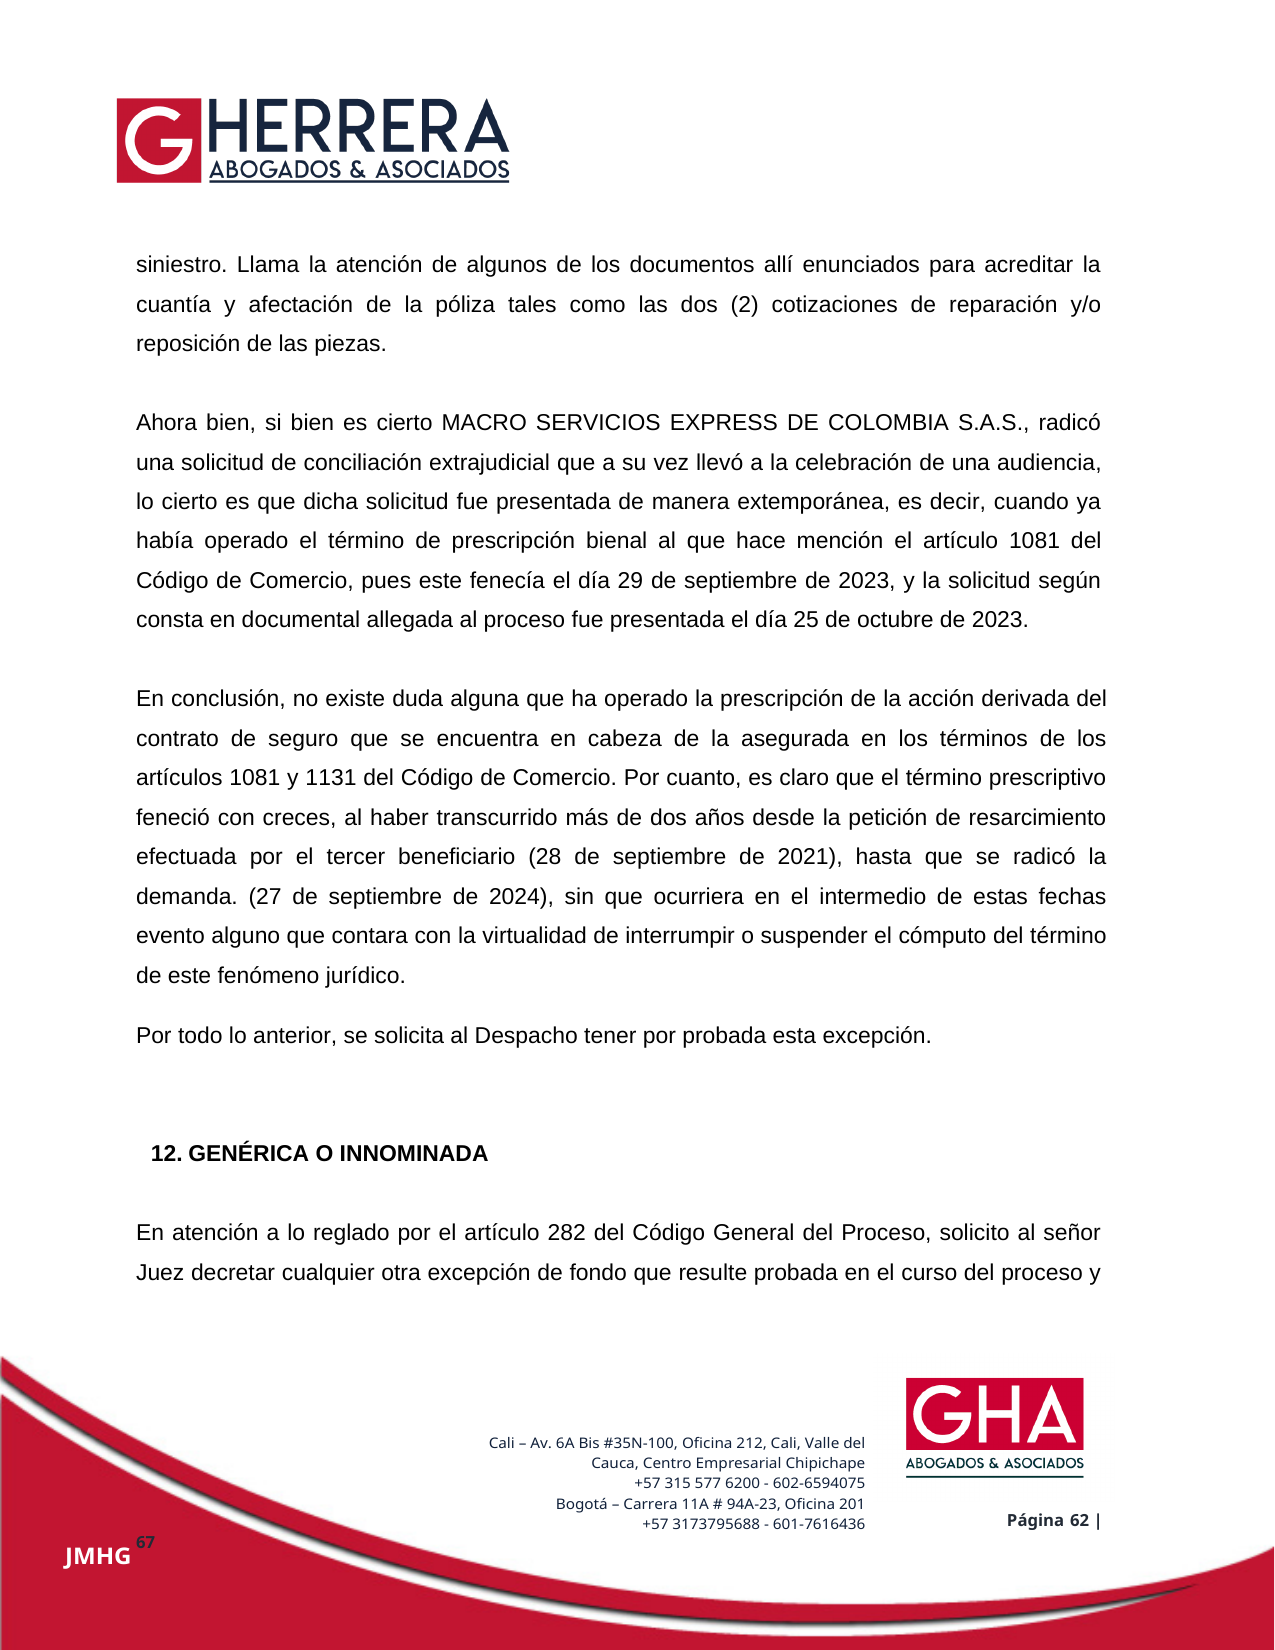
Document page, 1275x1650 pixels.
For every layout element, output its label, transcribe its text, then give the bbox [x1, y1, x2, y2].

text Ahora bien, si bien es cierto MACRO SERVICIOS EXPRESS DE COLOMBIA S.A.S., radicó una solicitud de conciliación extrajudicial que a su vez llevó a la celebración de una audiencia, lo cierto es que dicha solicitud fue presentada de manera extemporánea, es decir, cuando ya había operado el término de prescripción bienal al que hace mención el artículo 1081 del Código de Comercio, pues este fenecía el día 29 de septiembre de 2023, y la solicitud según consta en documental allegada al proceso fue presentada el día 25 de octubre de 2023. [136, 409, 1102, 633]
text En conclusión, no existe duda alguna que ha operado la prescripción de la acción derivada del contrato de seguro que se encuentra en cabeza de la asegurada en los términos de los artículos 1081 y 1131 del Código de Comercio. Por cuanto, es claro que el término prescriptivo feneció con creces, al haber transcurrido más de dos años desde la petición de resarcimiento efectuada por el tercer beneficiario (28 de septiembre de 2021), hasta que se radicó la demanda. (27 de septiembre de 2024), sin que ocurriera en el intermedio de estas fechas evento alguno que contara con la virtualidad de interrumpir o suspender el cómputo del término de este fenómeno jurídico. [136, 685, 1107, 988]
text Por todo lo anterior, se solicita al Despacho tener por probada esta excepción. [136, 1022, 1102, 1048]
picture [0, 1343, 1275, 1650]
subtitle GENÉRICA O INNOMINADA [151, 1140, 1107, 1167]
picture [96, 75, 529, 206]
